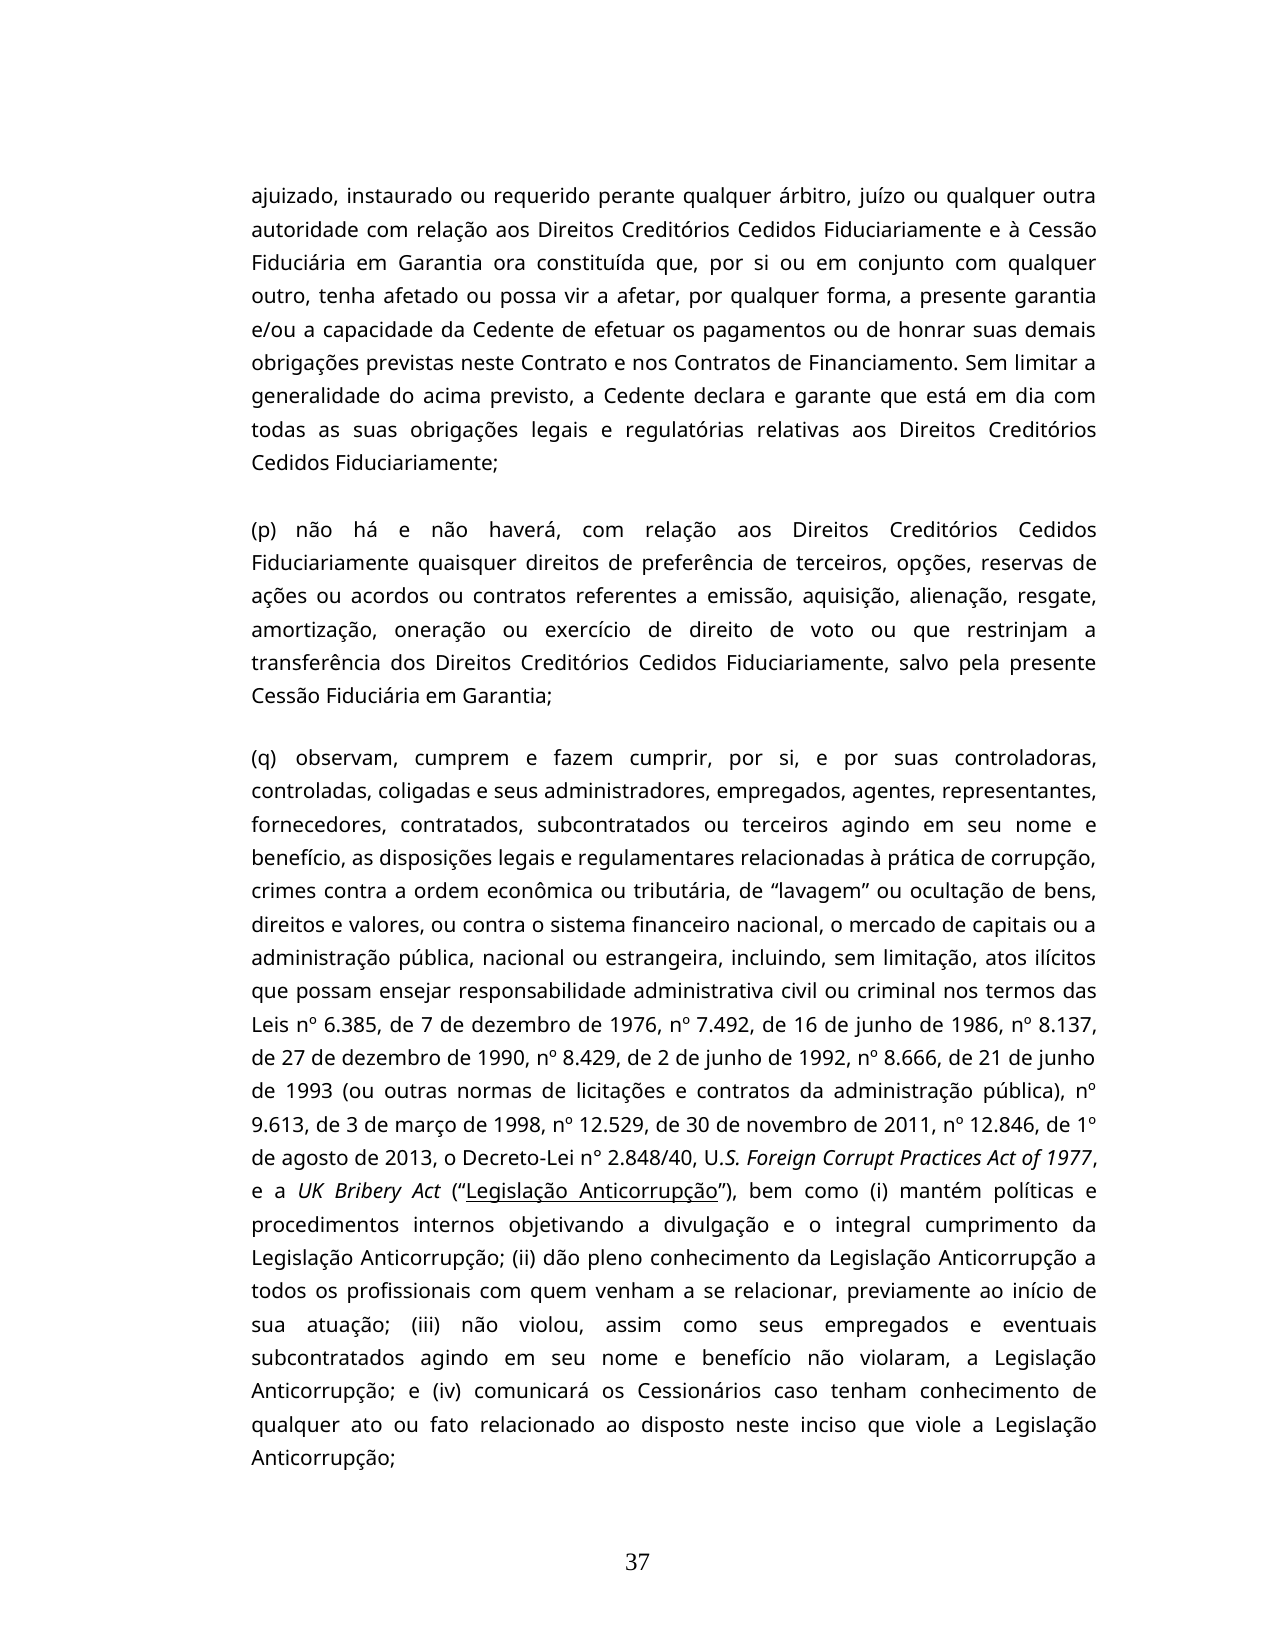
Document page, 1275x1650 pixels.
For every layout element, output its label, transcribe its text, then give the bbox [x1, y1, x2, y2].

list não há e não haverá, com relação aos Direitos Creditórios Cedidos Fiduciariamente quaisquer direitos de preferência de terceiros, opções, reservas de ações ou acordos ou contratos referentes a emissão, aquisição, alienação, resgate, amortização, oneração ou exercício de direito de voto ou que restrinjam a transferência dos Direitos Creditórios Cedidos Fiduciariamente, salvo pela presente Cessão Fiduciária em Garantia; [251, 511, 1098, 711]
list observam, cumprem e fazem cumprir, por si, e por suas controladoras, controladas, coligadas e seus administradores, empregados, agentes, representantes, fornecedores, contratados, subcontratados ou terceiros agindo em seu nome e benefício, as disposições legais e regulamentares relacionadas à prática de corrupção, crimes contra a ordem econômica ou tributária, de “lavagem” ou ocultação de bens, direitos e valores, ou contra o sistema financeiro nacional, o mercado de capitais ou a administração pública, nacional ou estrangeira, incluindo, sem limitação, atos ilícitos que possam ensejar responsabilidade administrativa civil ou criminal nos termos das Leis nº 6.385, de 7 de dezembro de 1976, nº 7.492, de 16 de junho de 1986, nº 8.137, de 27 de dezembro de 1990, nº 8.429, de 2 de junho de 1992, nº 8.666, de 21 de junho de 1993 (ou outras normas de licitações e contratos da administração pública), nº 9.613, de 3 de março de 1998, nº 12.529, de 30 de novembro de 2011, nº 12.846, de 1º de agosto de 2013, o Decreto-Lei n° 2.848/40, U.S. Foreign Corrupt Practices Act of 1977, e a UK Bribery Act (“Legislação Anticorrupção”), bem como (i) mantém políticas e procedimentos internos objetivando a divulgação e o integral cumprimento da Legislação Anticorrupção; (ii) dão pleno conhecimento da Legislação Anticorrupção a todos os profissionais com quem venham a se relacionar, previamente ao início de sua atuação; (iii) não violou, assim como seus empregados e eventuais subcontratados agindo em seu nome e benefício não violaram, a Legislação Anticorrupção; e (iv) comunicará os Cessionários caso tenham conhecimento de qualquer ato ou fato relacionado ao disposto neste inciso que viole a Legislação Anticorrupção; [251, 739, 1098, 1472]
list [251, 177, 1098, 477]
